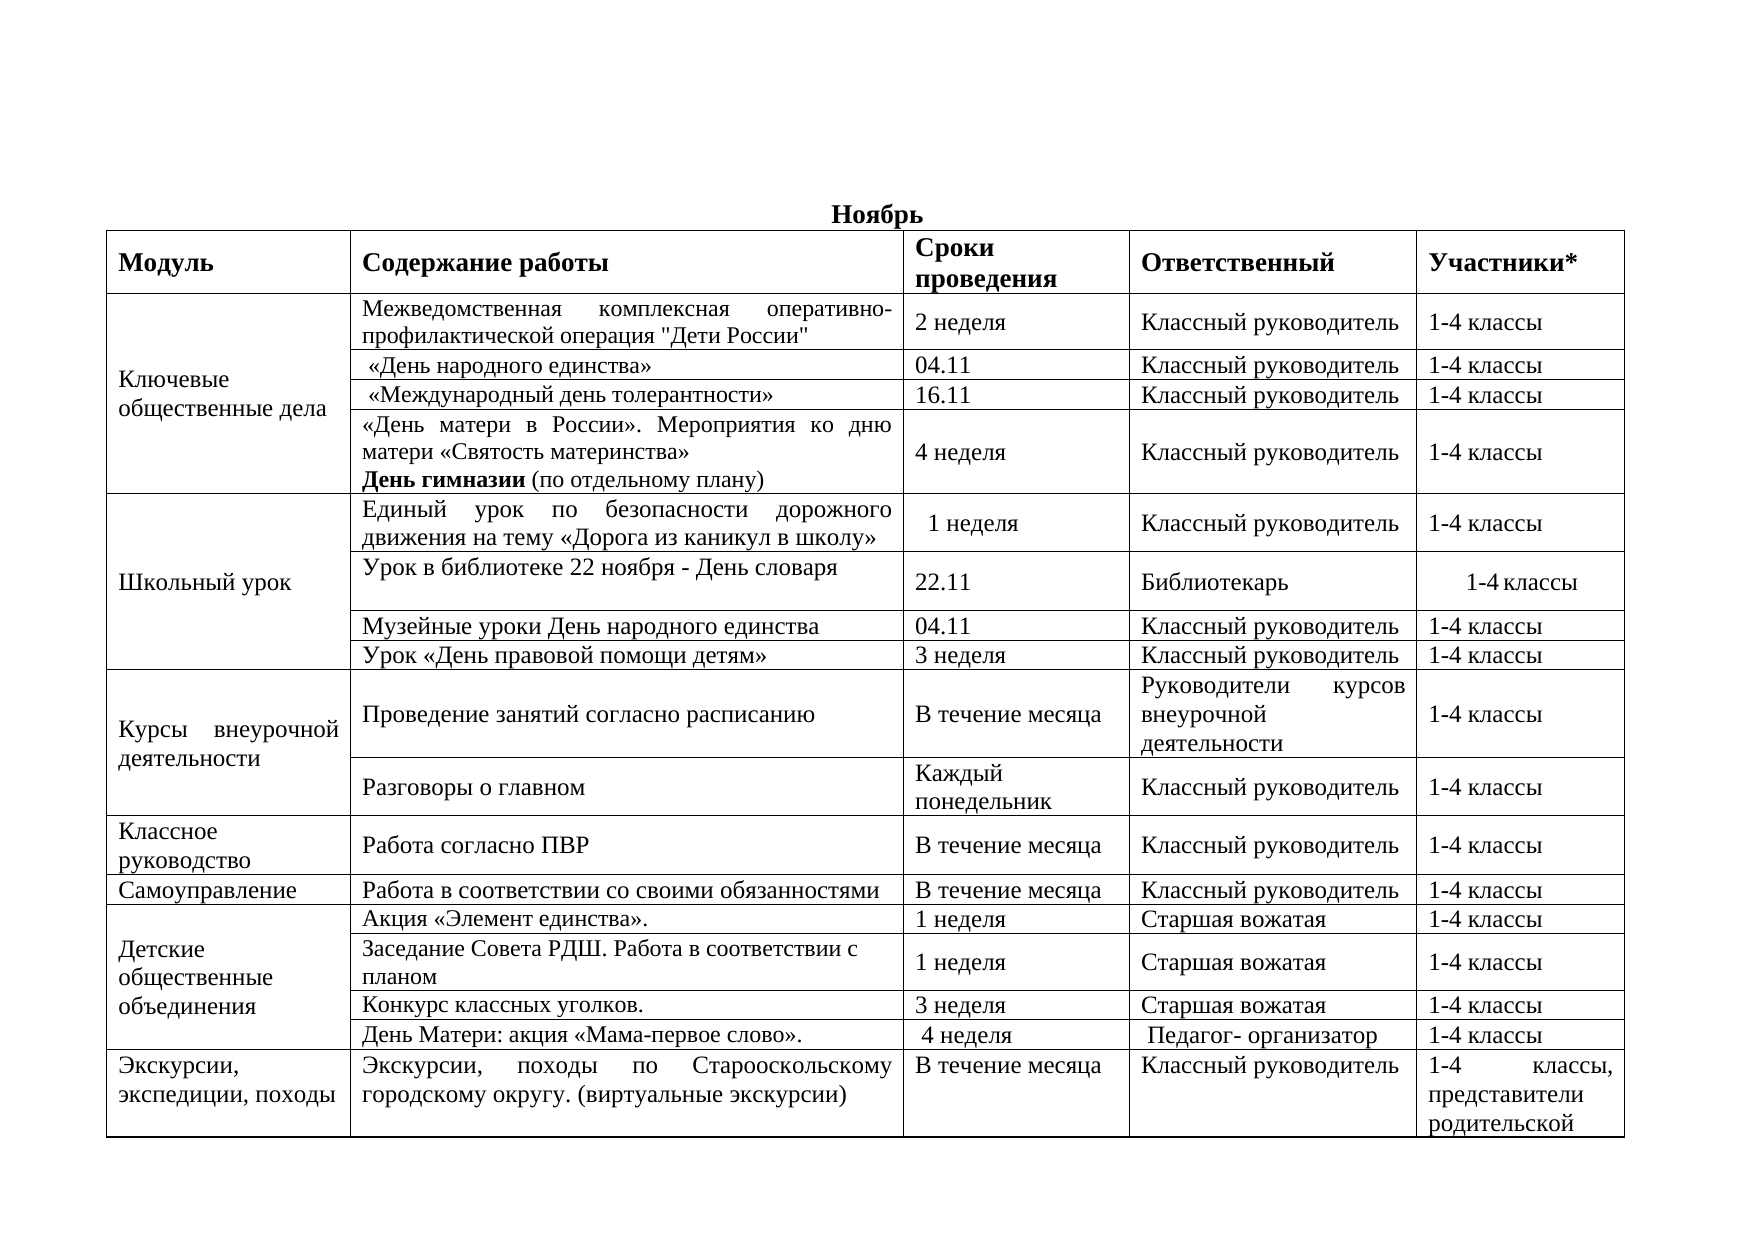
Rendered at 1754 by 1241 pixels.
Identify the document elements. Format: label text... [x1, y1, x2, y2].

table_cell Руководители курсов внеурочной деятельности [1130, 670, 1416, 757]
table_cell 1-4 классы [1417, 991, 1624, 1019]
table_cell Ключевые общественные дела [107, 294, 350, 493]
table_cell Старшая вожатая [1130, 905, 1416, 933]
table_cell 1 неделя [904, 934, 1129, 989]
table_cell 1-4 классы [1417, 1020, 1624, 1049]
table_cell Классный руководитель [1130, 380, 1416, 409]
table_cell Педагог- организатор [1130, 1020, 1416, 1049]
table_cell В течение месяца [904, 1050, 1129, 1136]
table_cell 04.11 [904, 350, 1129, 379]
table_cell 1-4 классы [1417, 816, 1624, 874]
table_cell «День матери в России». Мероприятия ко дню матери «Святость материнства» День гимназии (по отдельному плану) [351, 410, 903, 493]
table_cell Классный руководитель [1130, 611, 1416, 639]
table_cell Библиотекарь [1130, 552, 1416, 610]
table_header Участники* [1417, 231, 1624, 293]
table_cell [107, 1050, 350, 1136]
table_cell Единый урок по безопасности дорожного движения на тему «Дорога из каникул в школу» [351, 494, 903, 551]
table_cell Самоуправление [107, 875, 350, 903]
table_cell 4 неделя [904, 1020, 1129, 1049]
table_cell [351, 1050, 903, 1136]
table_cell Работа в соответствии со своими обязанностями [351, 875, 903, 903]
table_cell Классный руководитель [1130, 875, 1416, 903]
table_cell Классный руководитель [1130, 641, 1416, 669]
table_cell Классное руководство [107, 816, 350, 874]
table_cell 04.11 [904, 611, 1129, 639]
table_cell «День народного единства» [351, 350, 903, 379]
table_cell Межведомственная комплексная оперативно-профилактической операция "Дети России" [351, 294, 903, 349]
table_cell Классный руководитель [1130, 816, 1416, 874]
text Ноябрь [118, 198, 1636, 229]
table_cell 3 неделя [904, 641, 1129, 669]
table_cell Курсы внеурочной деятельности [107, 670, 350, 815]
table_cell Урок в библиотеке 22 ноября - День словаря [351, 552, 903, 610]
table_cell «Международный день толерантности» [351, 380, 903, 409]
table_header Ответственный [1130, 231, 1416, 293]
table_header Сроки проведения [904, 231, 1129, 293]
table_cell 1-4 классы [1417, 294, 1624, 349]
table_cell Классный руководитель [1130, 294, 1416, 349]
table_cell Разговоры о главном [351, 758, 903, 815]
table_cell 1-4 классы [1417, 350, 1624, 379]
table_cell классы [1417, 552, 1624, 610]
table_cell Классный руководитель [1130, 410, 1416, 493]
table_cell Классный руководитель [1130, 494, 1416, 551]
table_cell Детские общественные объединения [107, 905, 350, 1049]
table_cell Музейные уроки День народного единства [351, 611, 903, 639]
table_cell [1417, 1050, 1624, 1136]
table_cell Проведение занятий согласно расписанию [351, 670, 903, 757]
table_cell В течение месяца [904, 875, 1129, 903]
table_cell 1-4 классы [1417, 611, 1624, 639]
table_cell Каждый понедельник [904, 758, 1129, 815]
table_cell 16.11 [904, 380, 1129, 409]
table_cell 1-4 классы [1417, 494, 1624, 551]
table_cell 1 неделя [904, 905, 1129, 933]
table_cell Школьный урок [107, 494, 350, 669]
table_cell Акция «Элемент единства». [351, 905, 903, 933]
table_cell День Матери: акция «Мама-первое слово». [351, 1020, 903, 1049]
table_cell В течение месяца [904, 670, 1129, 757]
table_cell 1-4 классы [1417, 641, 1624, 669]
table_cell 4 неделя [904, 410, 1129, 493]
table_cell Работа согласно ПВР [351, 816, 903, 874]
table_cell 22.11 [904, 552, 1129, 610]
table_cell Заседание Совета РДШ. Работа в соответствии с планом [351, 934, 903, 989]
table_cell 2 неделя [904, 294, 1129, 349]
table_cell Старшая вожатая [1130, 934, 1416, 989]
table_cell 3 неделя [904, 991, 1129, 1019]
table_cell Классный руководитель [1130, 758, 1416, 815]
table_cell 1-4 классы [1417, 670, 1624, 757]
table_cell Конкурс классных уголков. [351, 991, 903, 1019]
table_cell 1-4 классы [1417, 380, 1624, 409]
table_cell В течение месяца [904, 816, 1129, 874]
table_cell Классный руководитель [1130, 350, 1416, 379]
table_cell Старшая вожатая [1130, 991, 1416, 1019]
table_cell 1 неделя [904, 494, 1129, 551]
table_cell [1130, 1050, 1416, 1136]
table_header Модуль [107, 231, 350, 293]
table_cell Урок «День правовой помощи детям» [351, 641, 903, 669]
table_cell 1-4 классы [1417, 875, 1624, 903]
table_cell 1-4 классы [1417, 905, 1624, 933]
table_header Содержание работы [351, 231, 903, 293]
table_cell 1-4 классы [1417, 410, 1624, 493]
table_cell 1-4 классы [1417, 758, 1624, 815]
table_cell 1-4 классы [1417, 934, 1624, 989]
